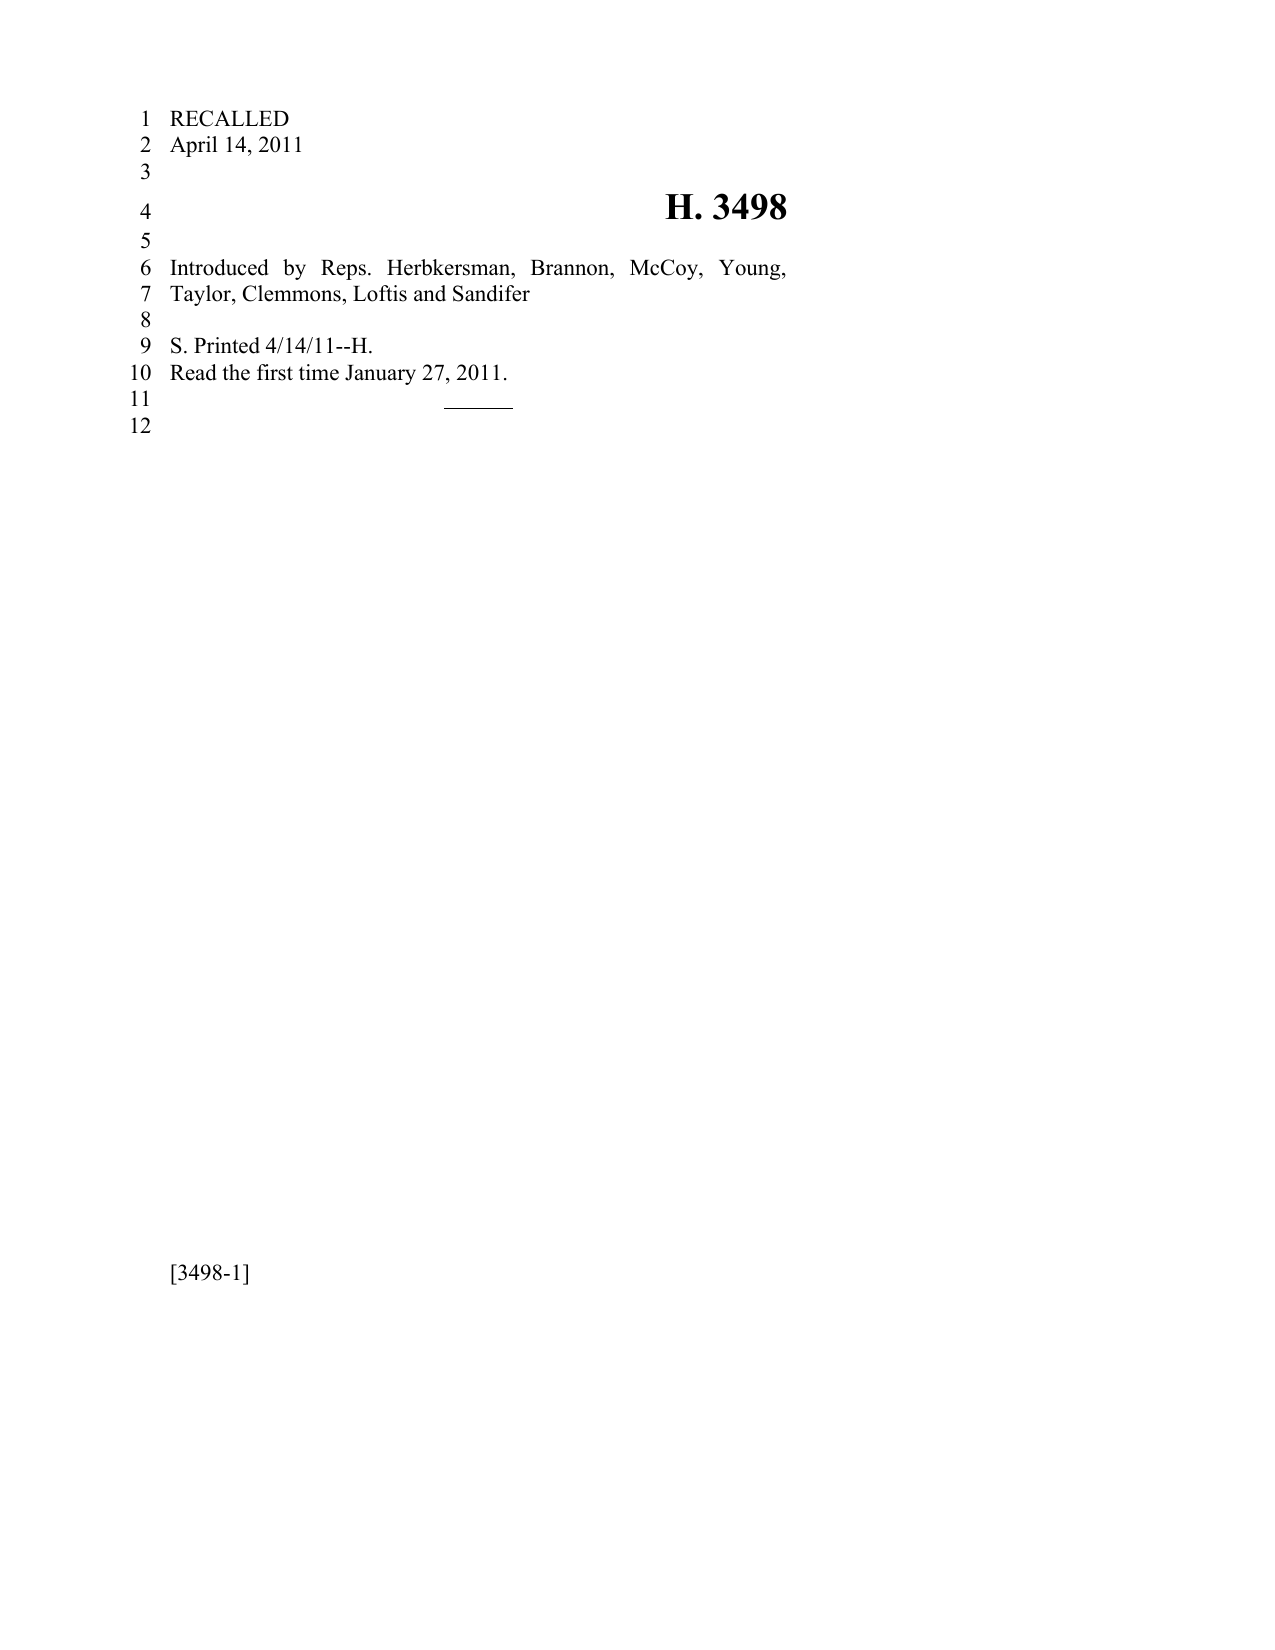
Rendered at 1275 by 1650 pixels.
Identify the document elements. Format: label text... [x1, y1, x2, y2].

text H. 3498 [169, 184, 787, 227]
text Introduced by Reps. Herbkersman, Brannon, McCoy, Young, Taylor, Clemmons, Loftis and Sandifer [169, 253, 787, 306]
text Read the first time January 27, 2011. [169, 359, 787, 385]
text S. Printed 4/14/11--H. [169, 333, 787, 359]
text RECALLED [169, 105, 787, 131]
text April 14, 2011 [169, 131, 787, 158]
